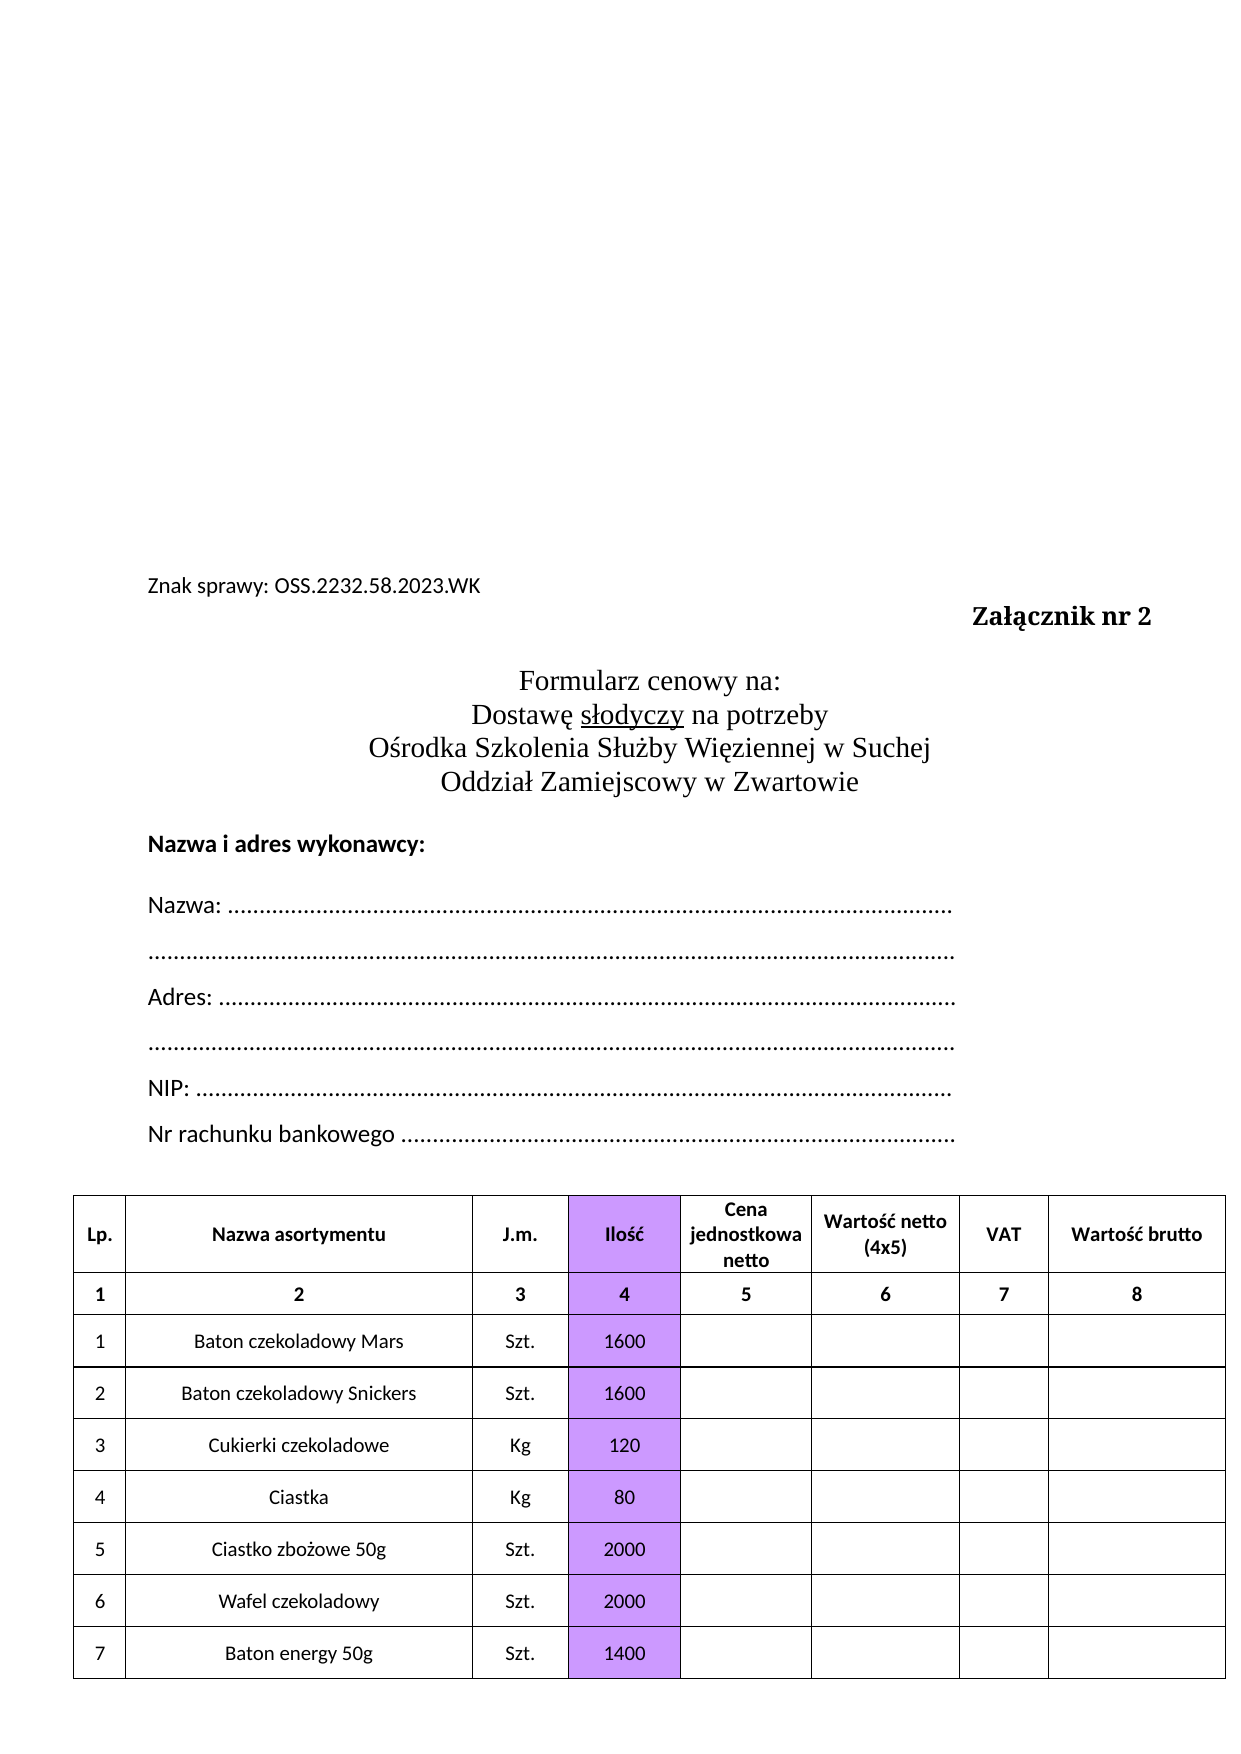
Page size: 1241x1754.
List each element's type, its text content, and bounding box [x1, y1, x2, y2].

table_cell [960, 1471, 1048, 1522]
table_cell 1600 [569, 1368, 680, 1418]
text Nazwa: ................................................................................................................... [148, 889, 1152, 920]
text Dostawę słodyczy na potrzeby [148, 697, 1152, 731]
table_cell Szt. [473, 1315, 568, 1366]
table_cell Kg [473, 1471, 568, 1522]
table_cell [812, 1471, 959, 1522]
table_cell [681, 1523, 811, 1574]
table_cell [812, 1575, 959, 1626]
table_cell [1049, 1523, 1225, 1574]
text Znak sprawy: OSS.2232.58.2023.WK [148, 571, 1152, 599]
table_cell [681, 1471, 811, 1522]
table_cell 2 [74, 1368, 125, 1418]
text Nazwa i adres wykonawcy: [148, 828, 1152, 859]
table_cell 80 [569, 1471, 680, 1522]
table_cell 8 [1049, 1273, 1225, 1314]
table_cell 2000 [569, 1523, 680, 1574]
table_cell Szt. [473, 1523, 568, 1574]
table_cell 4 [74, 1471, 125, 1522]
table_cell 4 [569, 1273, 680, 1314]
table_cell [681, 1575, 811, 1626]
table_cell 2000 [569, 1575, 680, 1626]
table_cell 1 [74, 1315, 125, 1366]
table_cell Kg [473, 1419, 568, 1470]
table_cell 6 [812, 1273, 959, 1314]
text NIP: ........................................................................................................................ [148, 1072, 1152, 1103]
table_cell Ciastka [126, 1471, 472, 1522]
table_cell 1600 [569, 1315, 680, 1366]
table_cell [1049, 1315, 1225, 1366]
table_cell 3 [473, 1273, 568, 1314]
table_cell 2 [126, 1273, 472, 1314]
text Adres: ..................................................................................................................... [148, 981, 1152, 1011]
table_cell Baton czekoladowy Snickers [126, 1368, 472, 1418]
text Załącznik nr 2 [148, 599, 1152, 633]
table_cell 1 [74, 1273, 125, 1314]
table_cell Wafel czekoladowy [126, 1575, 472, 1626]
table_cell [1049, 1368, 1225, 1418]
table_cell 7 [960, 1273, 1048, 1314]
table_cell [1049, 1575, 1225, 1626]
text Ośrodka Szkolenia Służby Więziennej w Suchej [148, 731, 1152, 764]
table_cell Szt. [473, 1575, 568, 1626]
table_header Lp. [74, 1196, 125, 1272]
table_header VAT [960, 1196, 1048, 1272]
table_cell [960, 1368, 1048, 1418]
table_cell [960, 1419, 1048, 1470]
table_cell [681, 1368, 811, 1418]
text ................................................................................................................................ [148, 935, 1152, 966]
table_cell 3 [74, 1419, 125, 1470]
table_cell Baton energy 50g [126, 1627, 472, 1678]
table_header Nazwa asortymentu [126, 1196, 472, 1272]
table_cell 6 [74, 1575, 125, 1626]
table_cell Ciastko zbożowe 50g [126, 1523, 472, 1574]
table_cell 5 [74, 1523, 125, 1574]
text Formularz cenowy na: [148, 663, 1152, 697]
table_cell [812, 1627, 959, 1678]
table_cell Szt. [473, 1368, 568, 1418]
text Oddział Zamiejscowy w Zwartowie [148, 764, 1152, 798]
table_header Wartość netto (4x5) [812, 1196, 959, 1272]
table_cell [812, 1419, 959, 1470]
table_cell [681, 1315, 811, 1366]
table_cell 120 [569, 1419, 680, 1470]
table_cell [812, 1523, 959, 1574]
text Nr rachunku bankowego ........................................................................................ [148, 1118, 1152, 1148]
table_cell [960, 1575, 1048, 1626]
table_cell [1049, 1471, 1225, 1522]
text ................................................................................................................................ [148, 1026, 1152, 1057]
table_cell [812, 1315, 959, 1366]
table_cell Szt. [473, 1627, 568, 1678]
table_header J.m. [473, 1196, 568, 1272]
table_cell [1049, 1627, 1225, 1678]
table_cell [960, 1315, 1048, 1366]
table_cell [1049, 1419, 1225, 1470]
table_cell Baton czekoladowy Mars [126, 1315, 472, 1366]
table_cell 5 [681, 1273, 811, 1314]
table_header Ilość [569, 1196, 680, 1272]
table_cell [812, 1368, 959, 1418]
table_cell 7 [74, 1627, 125, 1678]
table_cell 1400 [569, 1627, 680, 1678]
table_header Cena jednostkowa netto [681, 1196, 811, 1272]
table_cell [960, 1627, 1048, 1678]
table_cell [681, 1627, 811, 1678]
table_cell [960, 1523, 1048, 1574]
table_header Wartość brutto [1049, 1196, 1225, 1272]
table_cell [681, 1419, 811, 1470]
table_cell Cukierki czekoladowe [126, 1419, 472, 1470]
